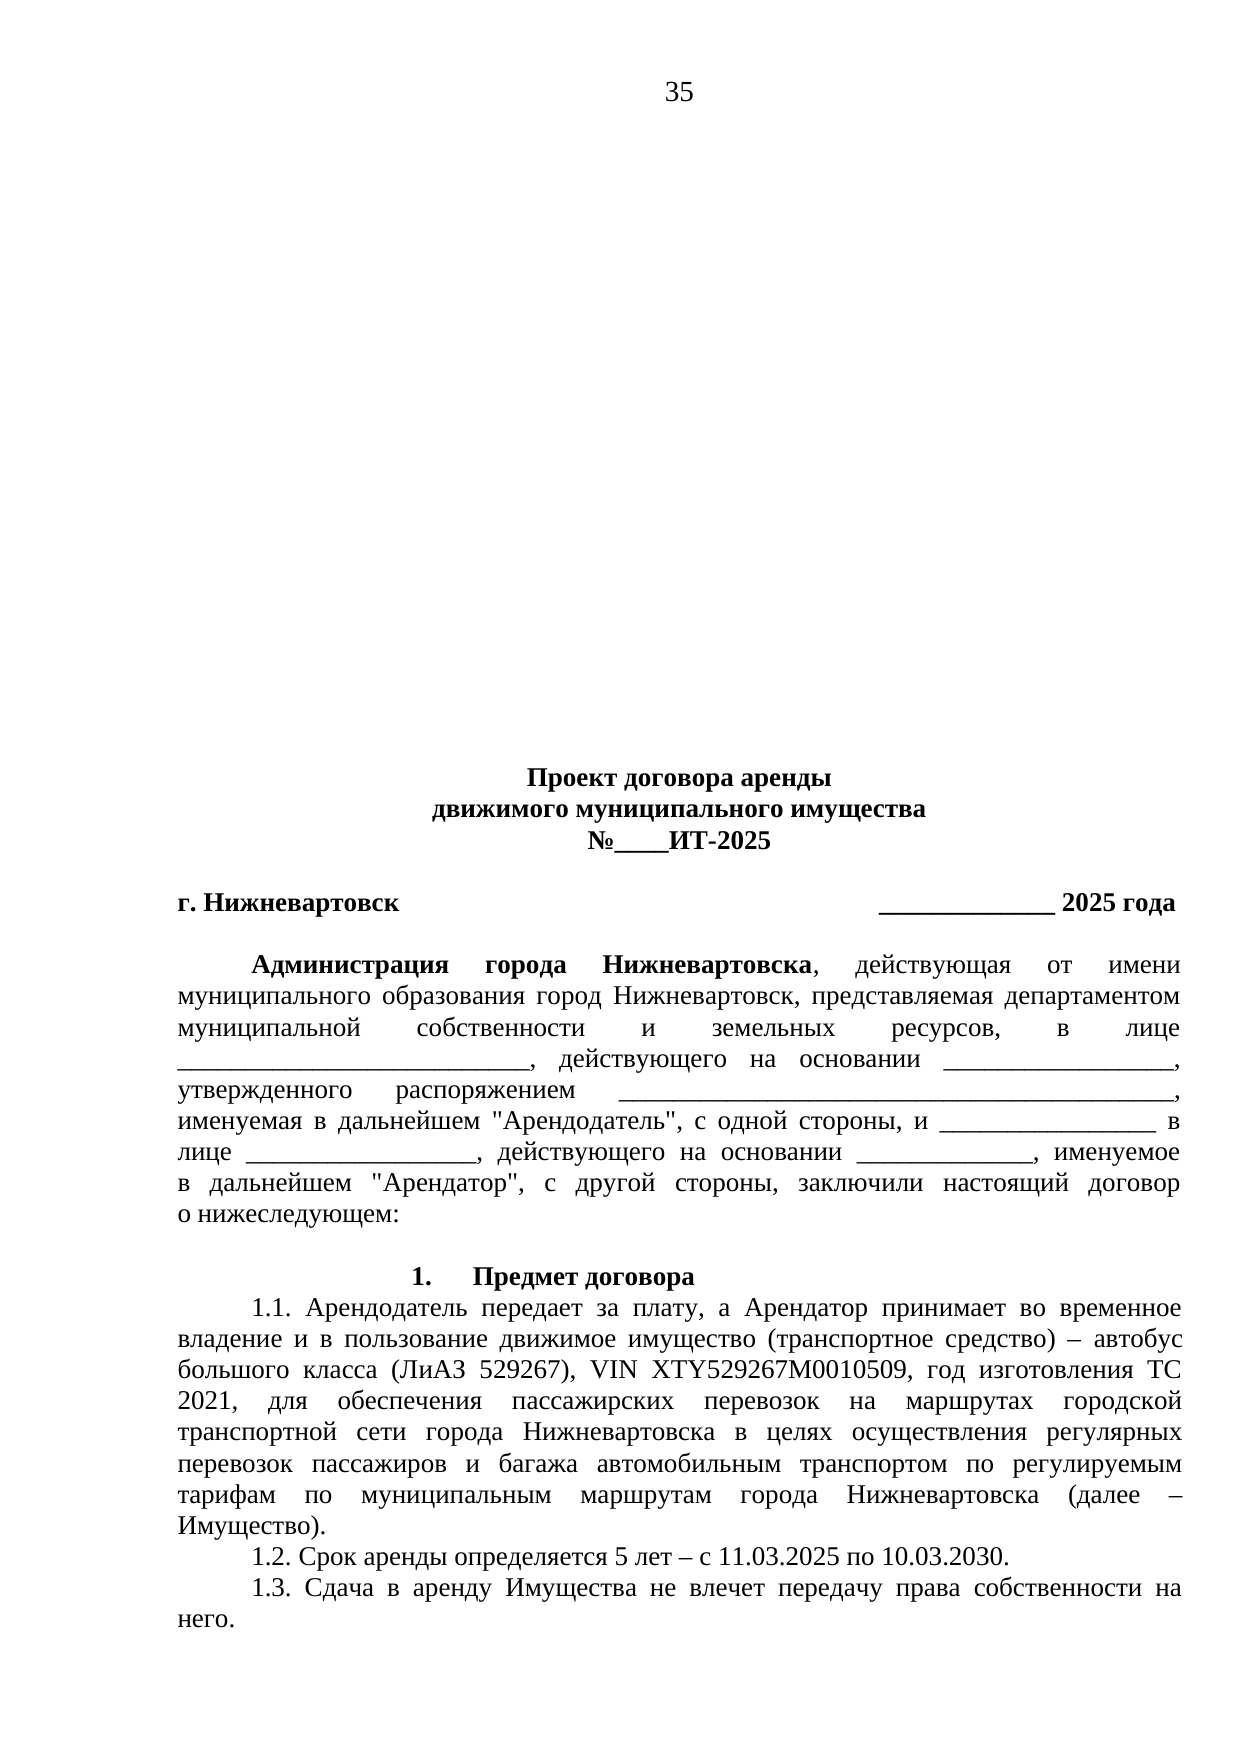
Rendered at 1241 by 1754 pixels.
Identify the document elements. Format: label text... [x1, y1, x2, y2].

text 1.3. Сдача в аренду Имущества не влечет передачу права собственности на него. [177, 1571, 1183, 1633]
text движимого муниципального имущества [177, 793, 1181, 824]
text 1.2. Срок аренды определяется 5 лет – с 11.03.2025 по 10.03.2030. [177, 1540, 1183, 1571]
text 1.1. Арендодатель передает за плату, а Арендатор принимает во временное владение и в пользование движимое имущество (транспортное средство) – автобус большого класса (ЛиАЗ 529267), VIN XTY529267M0010509, год изготовления ТС 2021, для обеспечения пассажирских перевозок на маршрутах городской транспортной сети города Нижневартовска в целях осуществления регулярных перевозок пассажиров и багажа автомобильным транспортом по регулируемым тарифам по муниципальным маршрутам города Нижневартовска (далее – Имущество). [177, 1291, 1183, 1540]
text Администрация города Нижневартовска, действующая от имени муниципального образования город Нижневартовск, представляемая департаментом муниципальной собственности и земельных ресурсов, в лице __________________________, действующего на основании _________________, утвержденного распоряжением _________________________________________, именуемая в дальнейшем "Арендодатель", с одной стороны, и ________________ в лице _________________, действующего на основании _____________, именуемое в дальнейшем "Арендатор", с другой стороны, заключили настоящий договор о нижеследующем: [177, 948, 1181, 1229]
text №____ИТ-2025 [177, 824, 1181, 855]
text Проект договора аренды [177, 761, 1181, 793]
list Предмет договора [252, 1260, 1181, 1291]
text г. Нижневартовск _____________ 2025 года [177, 886, 1181, 917]
